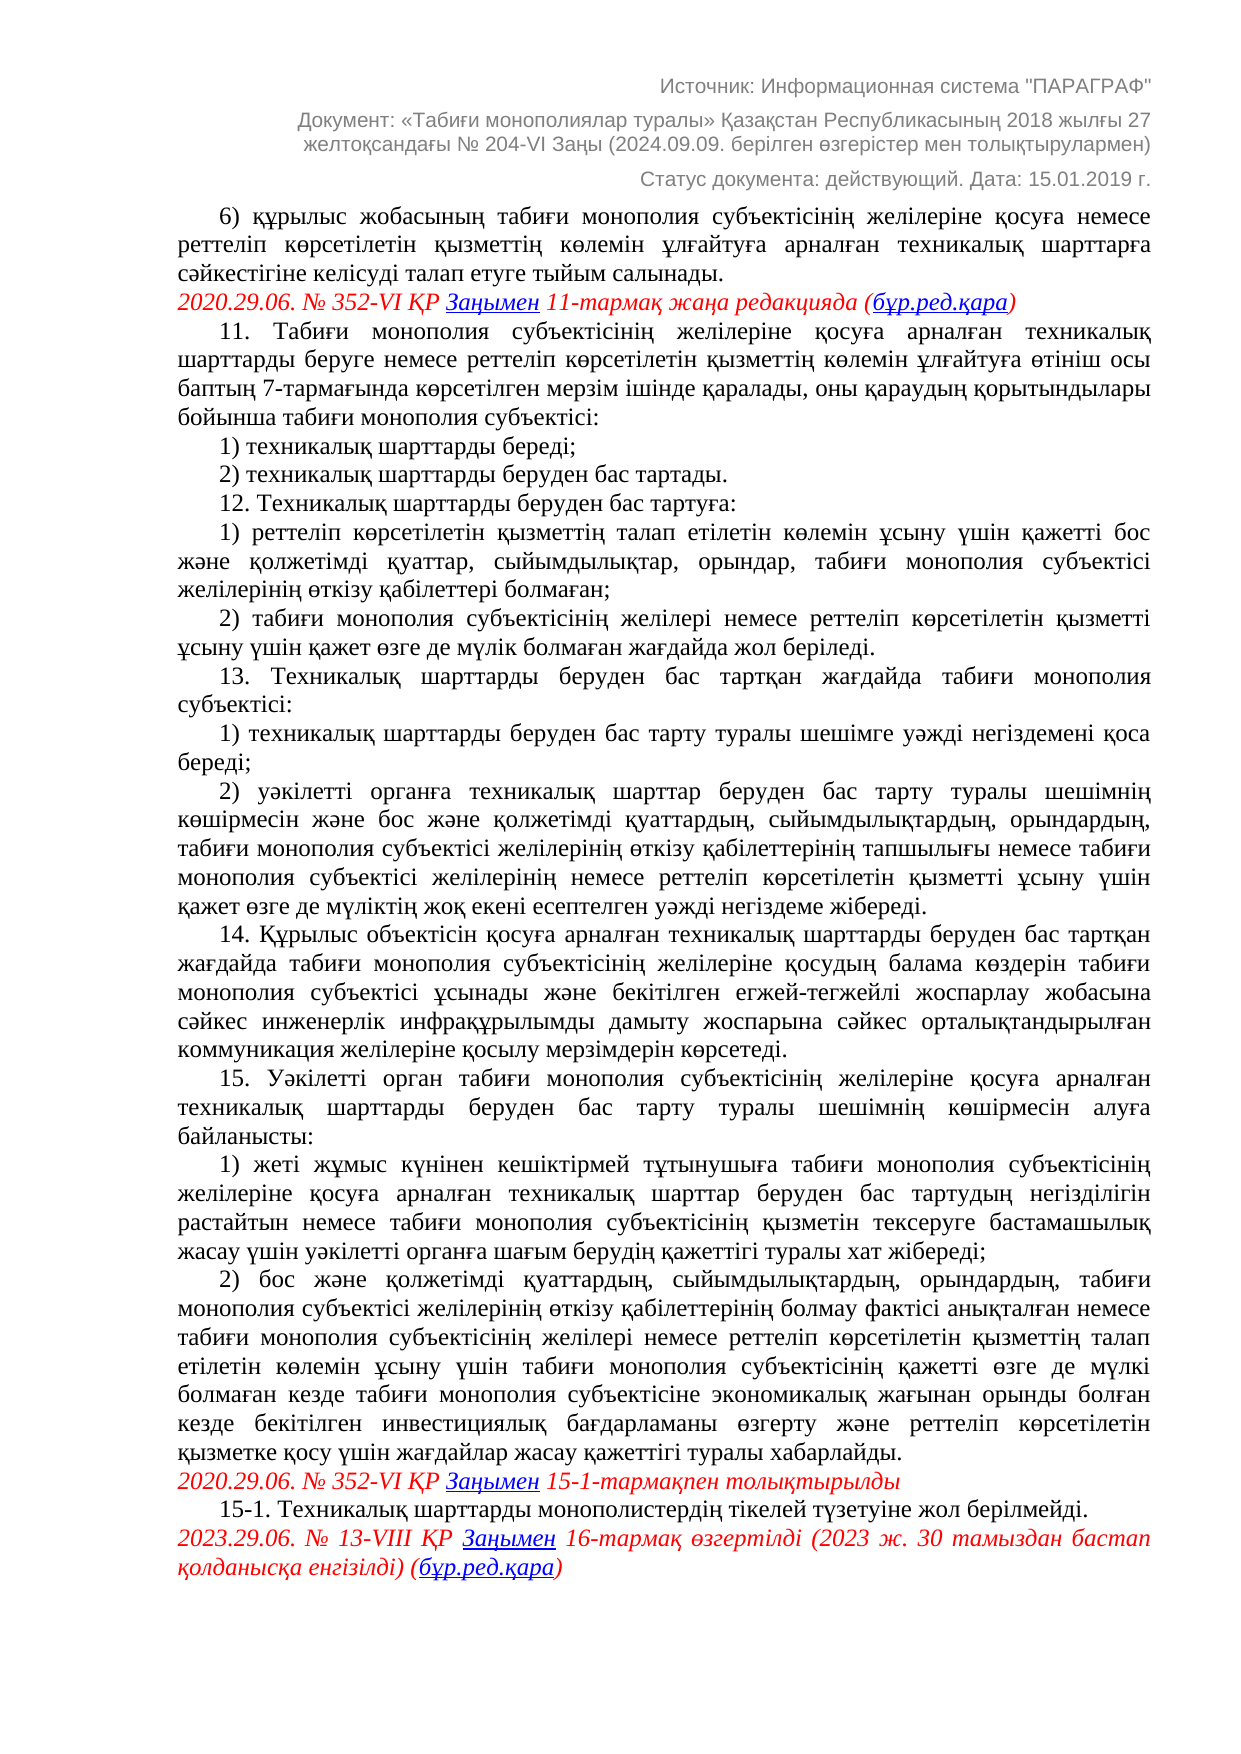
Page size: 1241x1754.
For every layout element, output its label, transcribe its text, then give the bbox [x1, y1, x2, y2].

text 2) техникалық шарттарды беруден бас тартады. [177, 459, 1152, 488]
text 2) табиғи монополия субъектісінің желілері немесе реттеліп көрсетілетін қызметті ұсыну үшін қажет өзге де мүлік болмаған жағдайда жол беріледі. [177, 603, 1152, 661]
text 1) жеті жұмыс күнінен кешіктірмей тұтынушыға табиғи монополия субъектісінің желілеріне қосуға арналған техникалық шарттар беруден бас тартудың негізділігін растайтын немесе табиғи монополия субъектісінің қызметін тексеруге бастамашылық жасау үшін уәкілетті органға шағым берудің қажеттігі туралы хат жібереді; [177, 1149, 1152, 1264]
text 15. Уәкілетті орган табиғи монополия субъектісінің желілеріне қосуға арналған техникалық шарттарды беруден бас тарту туралы шешімнің көшірмесін алуға байланысты: [177, 1063, 1152, 1149]
text 2023.29.06. № 13-VІІІ ҚР Заңымен 16-тармақ өзгертілді (2023 ж. 30 тамыздан бастап қолданысқа енгізілді) (бұр.ред.қара) [177, 1523, 1152, 1581]
text 15-1. Техникалық шарттарды монополистердің тікелей түзетуіне жол берілмейді. [177, 1494, 1152, 1523]
text 13. Техникалық шарттарды беруден бас тартқан жағдайда табиғи монополия субъектісі: [177, 661, 1152, 718]
text 1) техникалық шарттарды береді; [177, 431, 1152, 459]
text 1) техникалық шарттарды беруден бас тарту туралы шешімге уәжді негіздемені қоса береді; [177, 718, 1152, 776]
text 6) құрылыс жобасының табиғи монополия субъектісінің желілеріне қосуға немесе реттеліп көрсетілетін қызметтің көлемін ұлғайтуға арналған техникалық шарттарға сәйкестігіне келісуді талап етуге тыйым салынады. [177, 201, 1152, 287]
text 2) уәкілетті органға техникалық шарттар беруден бас тарту туралы шешімнің көшірмесін және бос және қолжетімді қуаттардың, сыйымдылықтардың, орындардың, табиғи монополия субъектісі желілерінің өткізу қабілеттерінің тапшылығы немесе табиғи монополия субъектісі желілерінің немесе реттеліп көрсетілетін қызметті ұсыну үшін қажет өзге де мүліктің жоқ екені есептелген уәжді негіздеме жібереді. [177, 776, 1152, 919]
text 1) реттеліп көрсетілетін қызметтің талап етілетін көлемін ұсыну үшін қажетті бос және қолжетімді қуаттар, сыйымдылықтар, орындар, табиғи монополия субъектісі желілерінің өткізу қабілеттері болмаған; [177, 517, 1152, 603]
text 2) бос және қолжетімді қуаттардың, сыйымдылықтардың, орындардың, табиғи монополия субъектісі желілерінің өткізу қабілеттерінің болмау фактісі анықталған немесе табиғи монополия субъектісінің желілері немесе реттеліп көрсетілетін қызметтің талап етілетін көлемін ұсыну үшін табиғи монополия субъектісінің қажетті өзге де мүлкі болмаған кезде табиғи монополия субъектісіне экономикалық жағынан орынды болған кезде бекітілген инвестициялық бағдарламаны өзгерту және реттеліп көрсетілетін қызметке қосу үшін жағдайлар жасау қажеттігі туралы хабарлайды. [177, 1264, 1152, 1466]
text 12. Техникалық шарттарды беруден бас тартуға: [177, 488, 1152, 517]
text 2020.29.06. № 352-VI ҚР Заңымен 11-тармақ жаңа редакцияда (бұр.ред.қара) [177, 287, 1152, 316]
text 14. Құрылыс объектісін қосуға арналған техникалық шарттарды беруден бас тартқан жағдайда табиғи монополия субъектісінің желілеріне қосудың балама көздерін табиғи монополия субъектісі ұсынады және бекітілген егжей-тегжейлі жоспарлау жобасына сәйкес инженерлік инфрақұрылымды дамыту жоспарына сәйкес орталықтандырылған коммуникация желілеріне қосылу мерзімдерін көрсетеді. [177, 919, 1152, 1063]
text 11. Табиғи монополия субъектісінің желілеріне қосуға арналған техникалық шарттарды беруге немесе реттеліп көрсетілетін қызметтің көлемін ұлғайтуға өтініш осы баптың 7-тармағында көрсетілген мерзім ішінде қаралады, оны қараудың қорытындылары бойынша табиғи монополия субъектісі: [177, 316, 1152, 431]
text 2020.29.06. № 352-VI ҚР Заңымен 15-1-тармақпен толықтырылды [177, 1466, 1152, 1494]
